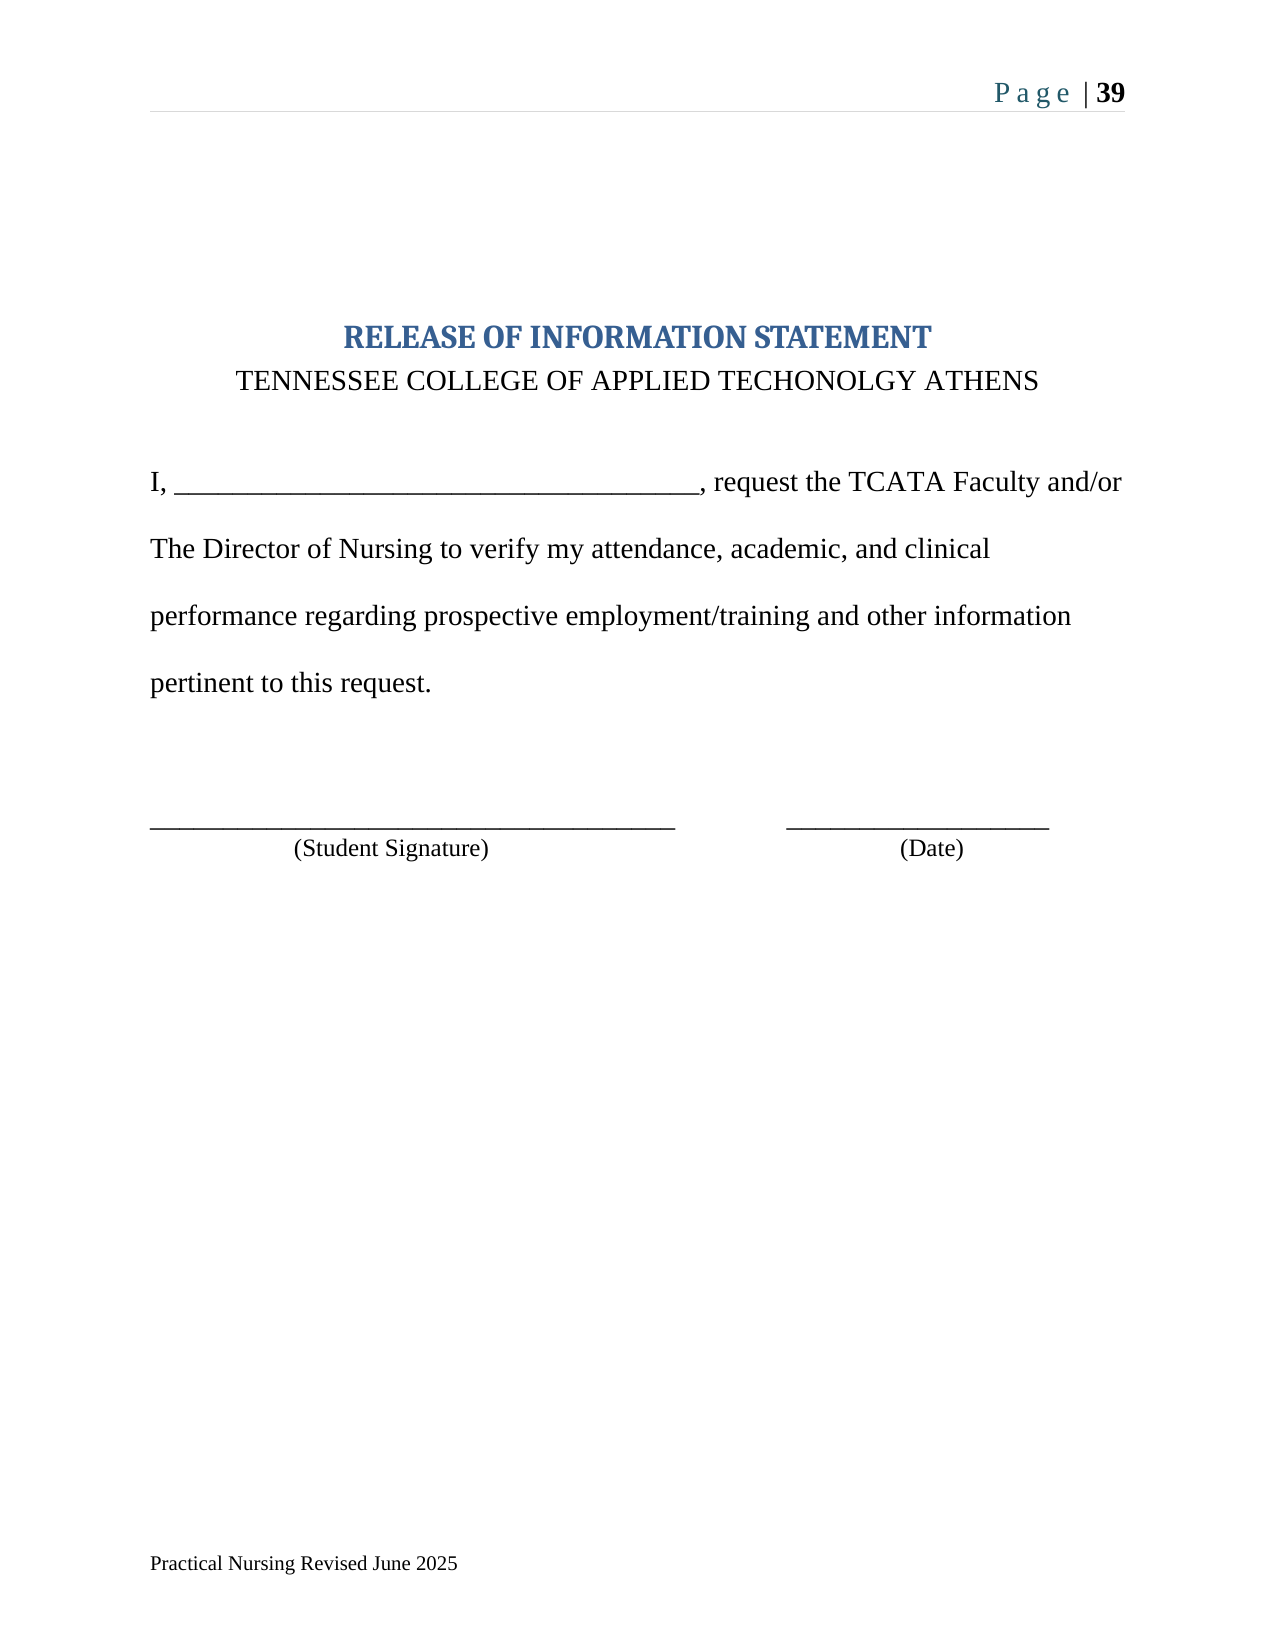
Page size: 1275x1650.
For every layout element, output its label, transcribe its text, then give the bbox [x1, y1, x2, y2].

text ____________________________________ __________________ [150, 799, 1125, 833]
text The Director of Nursing to verify my attendance, academic, and clinical performance regarding prospective employment/training and other information pertinent to this request. [150, 531, 1125, 699]
text (Student Signature) (Date) [150, 833, 1125, 862]
subtitle RELEASE OF INFORMATION STATEMENT [150, 319, 1125, 357]
text I, ____________________________________, request the TCATA Faculty and/or [150, 464, 1125, 497]
text TENNESSEE COLLEGE OF APPLIED TECHONOLGY ATHENS [150, 363, 1125, 397]
